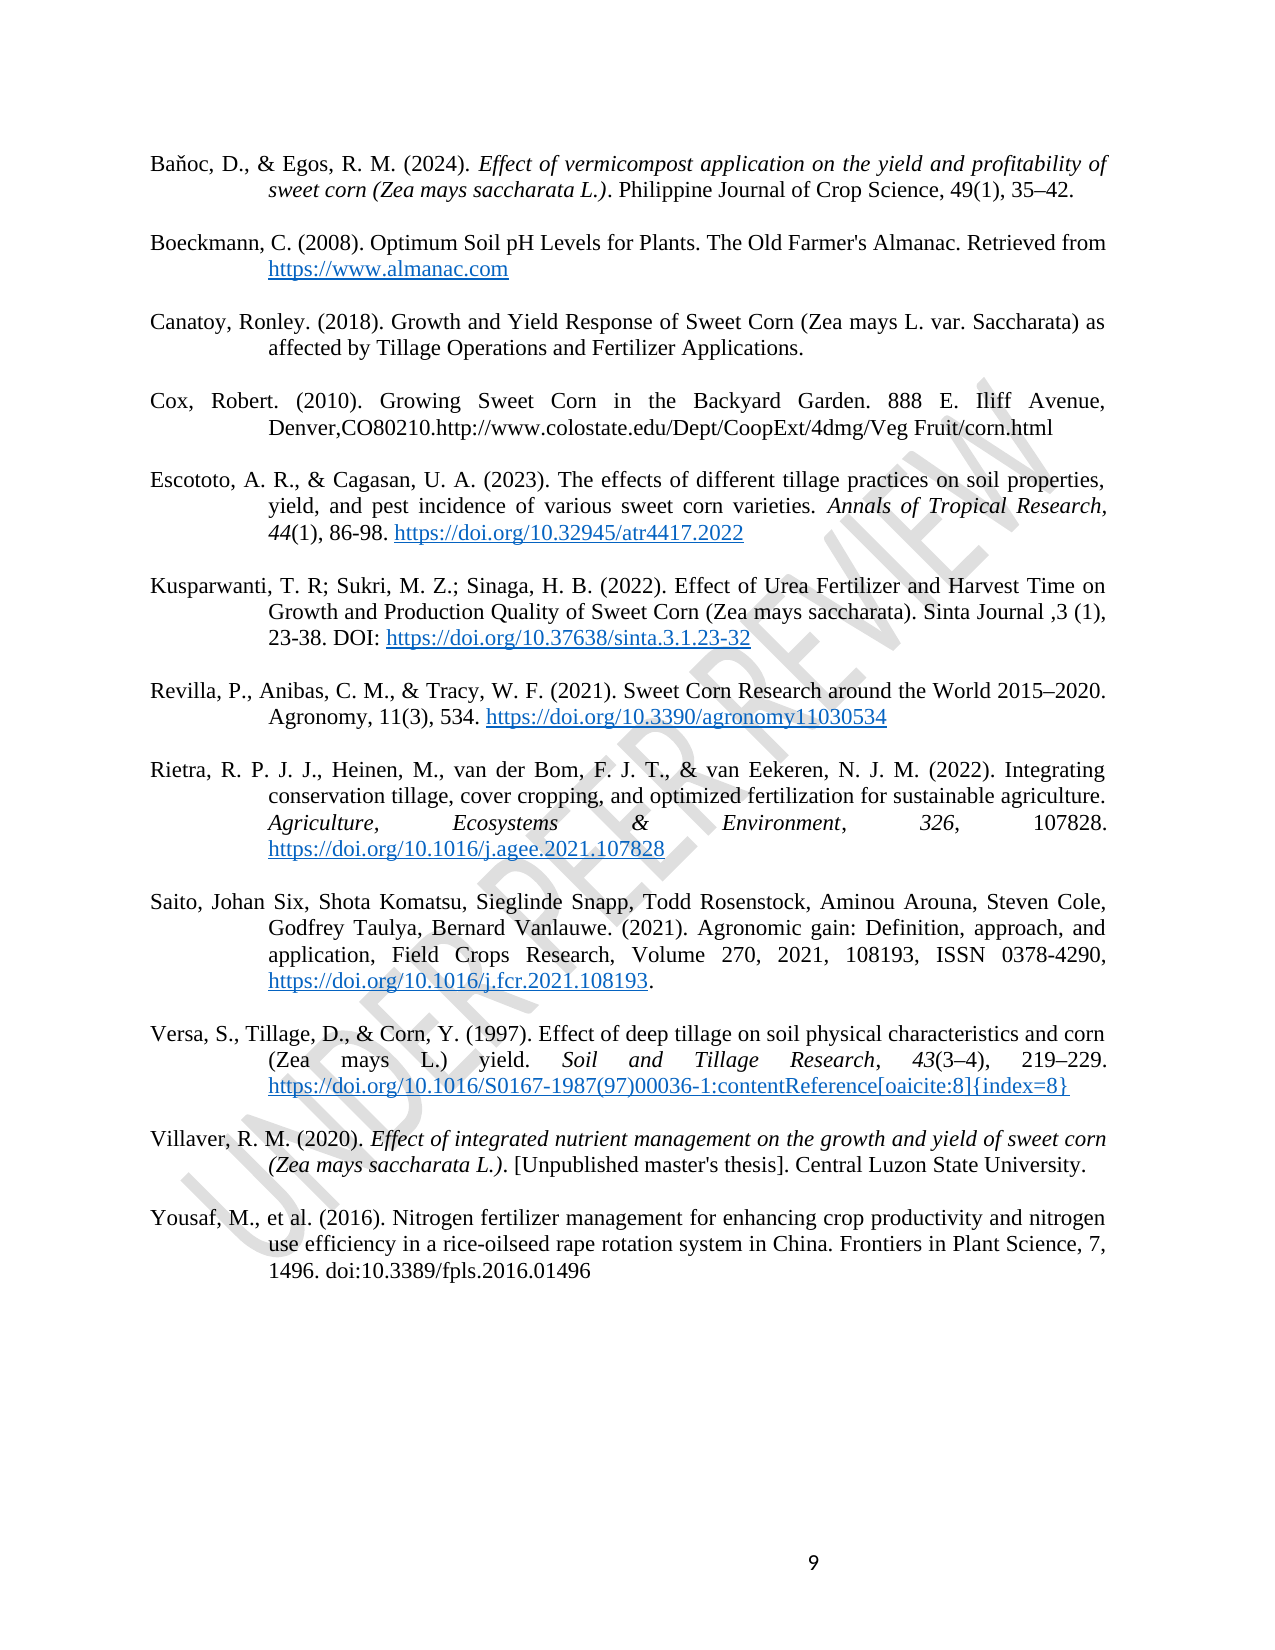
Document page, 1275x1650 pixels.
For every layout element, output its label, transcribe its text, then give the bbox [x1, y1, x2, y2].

text Baňoc, D., & Egos, R. M. (2024). Effect of vermicompost application on the yield and profitability of sweet corn (Zea mays saccharata L.). Philippine Journal of Crop Science, 49(1), 35–42. [150, 150, 1107, 203]
text Escototo, A. R., & Cagasan, U. A. (2023). The effects of different tillage practices on soil properties, yield, and pest incidence of various sweet corn varieties. Annals of Tropical Research, 44(1), 86-98. https://doi.org/10.32945/atr4417.2022 [150, 466, 1107, 545]
text Versa, S., Tillage, D., & Corn, Y. (1997). Effect of deep tillage on soil physical characteristics and corn (Zea mays L.) yield. Soil and Tillage Research, 43(3–4), 219–229. https://doi.org/10.1016/S0167-1987(97)00036-1:contentReference[oaicite:8]{index=8} [150, 1020, 1107, 1099]
text Rietra, R. P. J. J., Heinen, M., van der Bom, F. J. T., & van Eekeren, N. J. M. (2022). Integrating conservation tillage, cover cropping, and optimized fertilization for sustainable agriculture. Agriculture, Ecosystems & Environment, 326, 107828. https://doi.org/10.1016/j.agee.2021.107828 [150, 756, 1107, 862]
text Cox, Robert. (2010). Growing Sweet Corn in the Backyard Garden. 888 E. Iliff Avenue, Denver,CO80210.http://www.colostate.edu/Dept/CoopExt/4dmg/Veg Fruit/corn.html [150, 387, 1107, 440]
text Yousaf, M., et al. (2016). Nitrogen fertilizer management for enhancing crop productivity and nitrogen use efficiency in a rice-oilseed rape rotation system in China. Frontiers in Plant Science, 7, 1496. doi:10.3389/fpls.2016.01496 [150, 1204, 1107, 1283]
text Kusparwanti, T. R; Sukri, M. Z.; Sinaga, H. B. (2022). Effect of Urea Fertilizer and Harvest Time on Growth and Production Quality of Sweet Corn (Zea mays saccharata). Sinta Journal ,3 (1), 23-38. DOI: https://doi.org/10.37638/sinta.3.1.23-32 [150, 572, 1107, 651]
text Saito, Johan Six, Shota Komatsu, Sieglinde Snapp, Todd Rosenstock, Aminou Arouna, Steven Cole, Godfrey Taulya, Bernard Vanlauwe. (2021). Agronomic gain: Definition, approach, and application, Field Crops Research, Volume 270, 2021, 108193, ISSN 0378-4290, https://doi.org/10.1016/j.fcr.2021.108193. [150, 888, 1107, 993]
text Canatoy, Ronley. (2018). Growth and Yield Response of Sweet Corn (Zea mays L. var. Saccharata) as affected by Tillage Operations and Fertilizer Applications. [150, 308, 1107, 361]
text Revilla, P., Anibas, C. M., & Tracy, W. F. (2021). Sweet Corn Research around the World 2015–2020. Agronomy, 11(3), 534. https://doi.org/10.3390/agronomy11030534 [150, 677, 1107, 730]
text Villaver, R. M. (2020). Effect of integrated nutrient management on the growth and yield of sweet corn (Zea mays saccharata L.). [Unpublished master's thesis]. Central Luzon State University. [150, 1125, 1107, 1178]
text Boeckmann, C. (2008). Optimum Soil pH Levels for Plants. The Old Farmer's Almanac. Retrieved from https://www.almanac.com [150, 229, 1107, 282]
